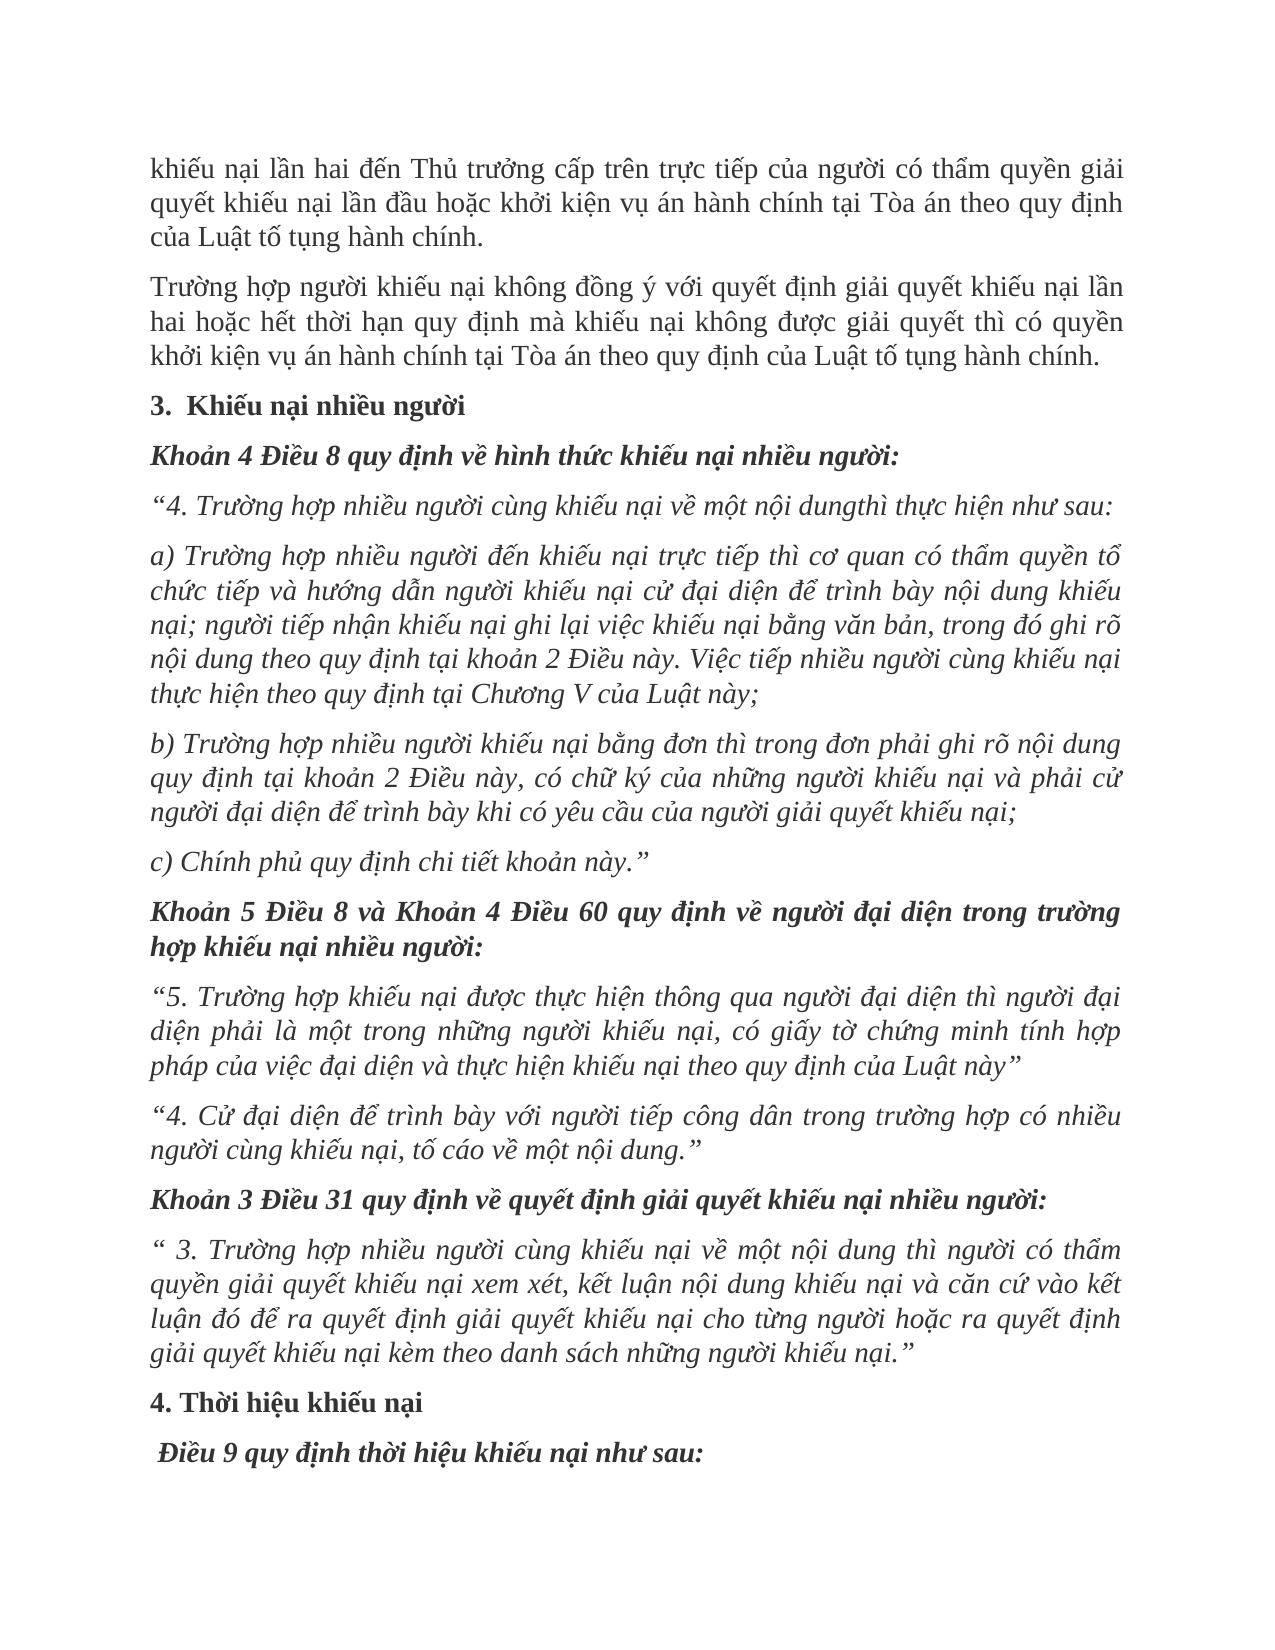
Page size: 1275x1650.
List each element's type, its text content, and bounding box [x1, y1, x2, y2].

text “ 3. Trường hợp nhiều người cùng khiếu nại về một nội dung thì người có thẩm quyền giải quyết khiếu nại xem xét, kết luận nội dung khiếu nại và căn cứ vào kết luận đó để ra quyết định giải quyết khiếu nại cho từng người hoặc ra quyết định giải quyết khiếu nại kèm theo danh sách những người khiếu nại.” [150, 1231, 1125, 1369]
text 4. Thời hiệu khiếu nại [150, 1384, 1125, 1419]
text 3. Khiếu nại nhiều người [150, 387, 1125, 422]
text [150, 150, 1125, 253]
text Điều 9 quy định thời hiệu khiếu nại như sau: [150, 1434, 1125, 1469]
text “5. Trường hợp khiếu nại được thực hiện thông qua người đại diện thì người đại diện phải là một trong những người khiếu nại, có giấy tờ chứng minh tính hợp pháp của việc đại diện và thực hiện khiếu nại theo quy định của Luật này” [150, 978, 1125, 1081]
text “4. Trường hợp nhiều người cùng khiếu nại về một nội dungthì thực hiện như sau: [150, 487, 1125, 522]
text Khoản 3 Điều 31 quy định về quyết định giải quyết khiếu nại nhiều người: [150, 1181, 1125, 1216]
text Khoản 4 Điều 8 quy định về hình thức khiếu nại nhiều người: [150, 437, 1125, 472]
text a) Trường hợp nhiều người đến khiếu nại trực tiếp thì cơ quan có thẩm quyền tổ chức tiếp và hướng dẫn người khiếu nại cử đại diện để trình bày nội dung khiếu nại; người tiếp nhận khiếu nại ghi lại việc khiếu nại bằng văn bản, trong đó ghi rõ nội dung theo quy định tại khoản 2 Điều này. Việc tiếp nhiều người cùng khiếu nại thực hiện theo quy định tại Chương V của Luật này; [150, 537, 1125, 709]
text Khoản 5 Điều 8 và Khoản 4 Điều 60 quy định về người đại diện trong trường hợp khiếu nại nhiều người: [150, 894, 1125, 962]
text Trường hợp người khiếu nại không đồng ý với quyết định giải quyết khiếu nại lần hai hoặc hết thời hạn quy định mà khiếu nại không được giải quyết thì có quyền khởi kiện vụ án hành chính tại Tòa án theo quy định của Luật tố tụng hành chính. [150, 269, 1125, 372]
text “4. Cử đại diện để trình bày với người tiếp công dân trong trường hợp có nhiều người cùng khiếu nại, tố cáo về một nội dung.” [150, 1097, 1125, 1166]
text b) Trường hợp nhiều người khiếu nại bằng đơn thì trong đơn phải ghi rõ nội dung quy định tại khoản 2 Điều này, có chữ ký của những người khiếu nại và phải cử người đại diện để trình bày khi có yêu cầu của người giải quyết khiếu nại; [150, 725, 1125, 828]
text c) Chính phủ quy định chi tiết khoản này.” [150, 844, 1125, 878]
